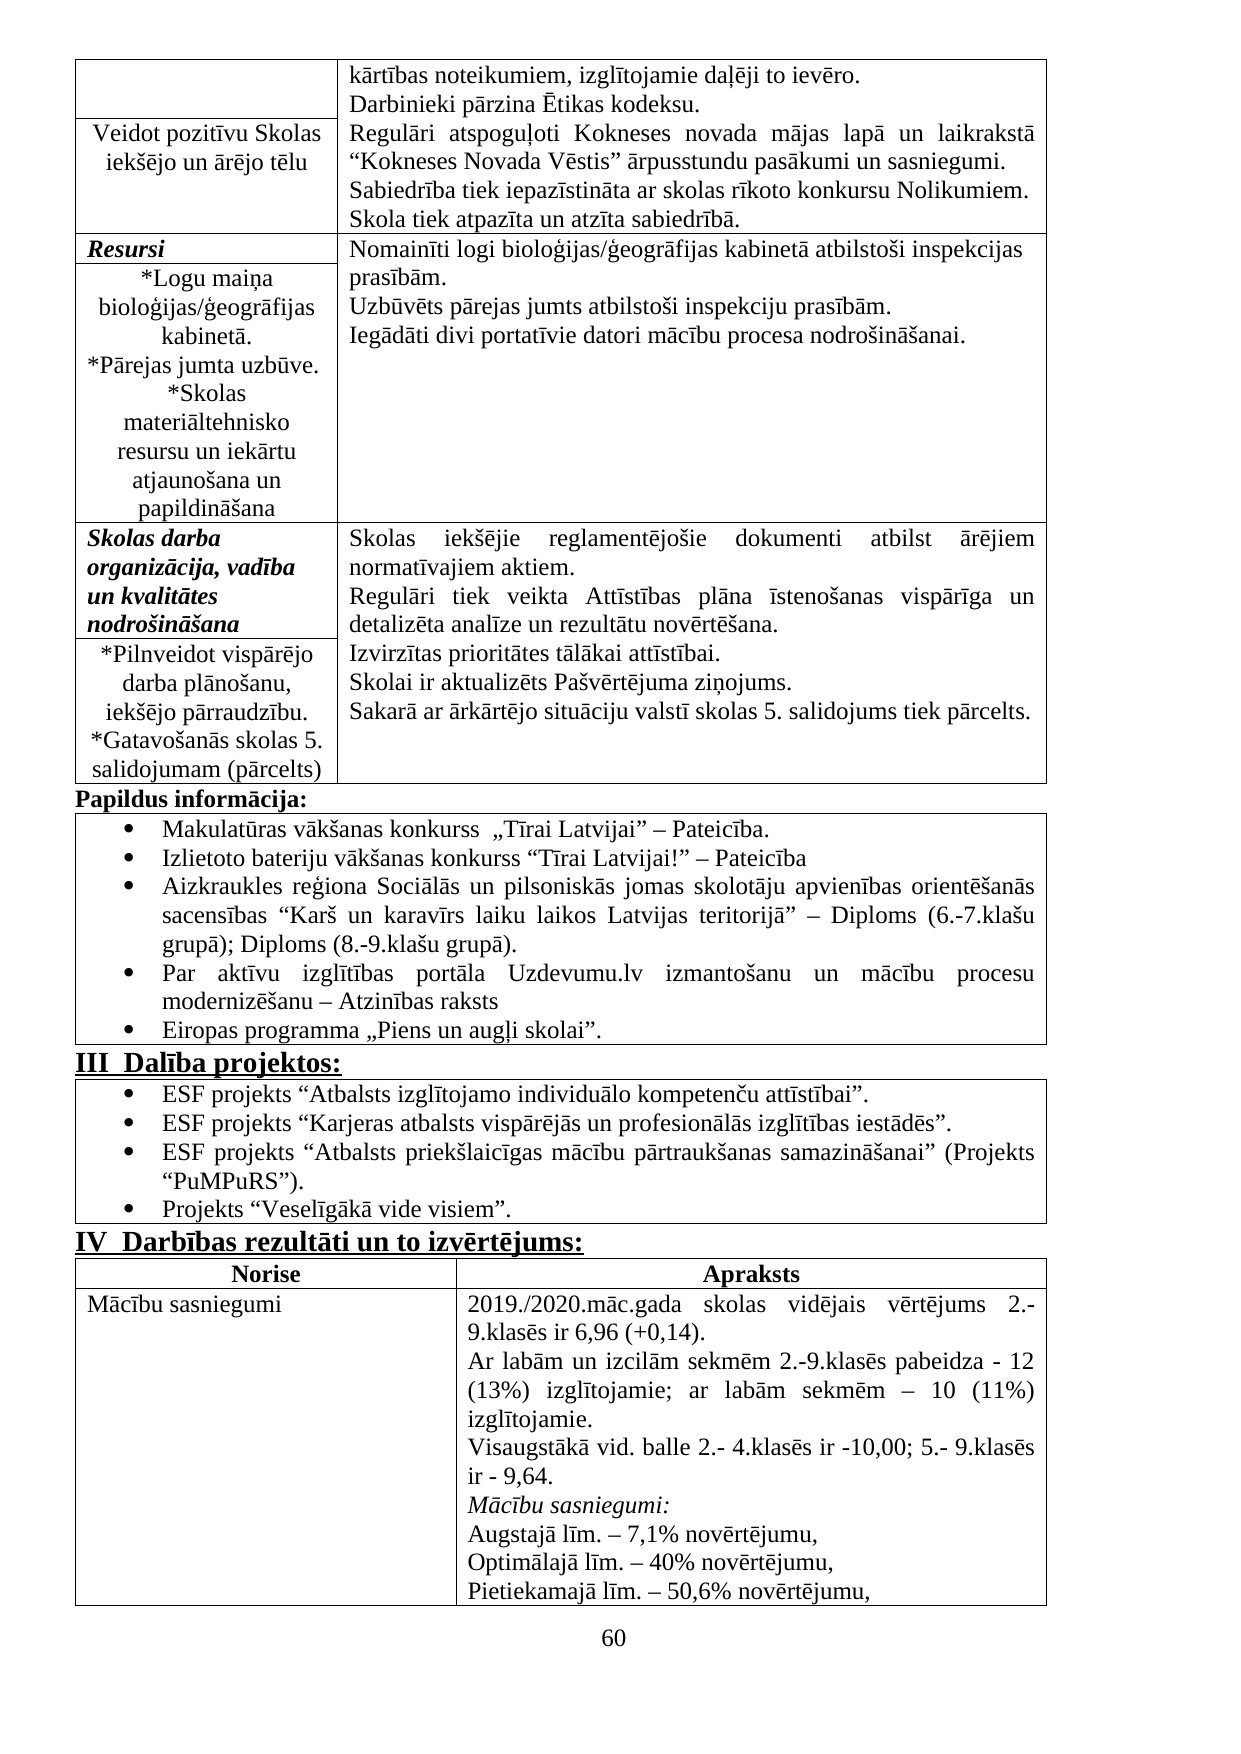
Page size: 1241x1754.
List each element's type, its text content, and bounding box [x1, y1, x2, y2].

text III Dalība projektos: [75, 1045, 1152, 1078]
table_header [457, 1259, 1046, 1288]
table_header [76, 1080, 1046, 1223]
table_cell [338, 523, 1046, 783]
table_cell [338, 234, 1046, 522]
text Papildus informācija: [75, 784, 1152, 813]
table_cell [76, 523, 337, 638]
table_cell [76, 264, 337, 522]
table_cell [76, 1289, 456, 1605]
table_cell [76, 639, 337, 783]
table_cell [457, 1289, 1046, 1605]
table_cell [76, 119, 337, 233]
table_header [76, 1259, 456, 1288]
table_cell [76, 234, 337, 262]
text IV Darbības rezultāti un to izvērtējums: [75, 1224, 1152, 1258]
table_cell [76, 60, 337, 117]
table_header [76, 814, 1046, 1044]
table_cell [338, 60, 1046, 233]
